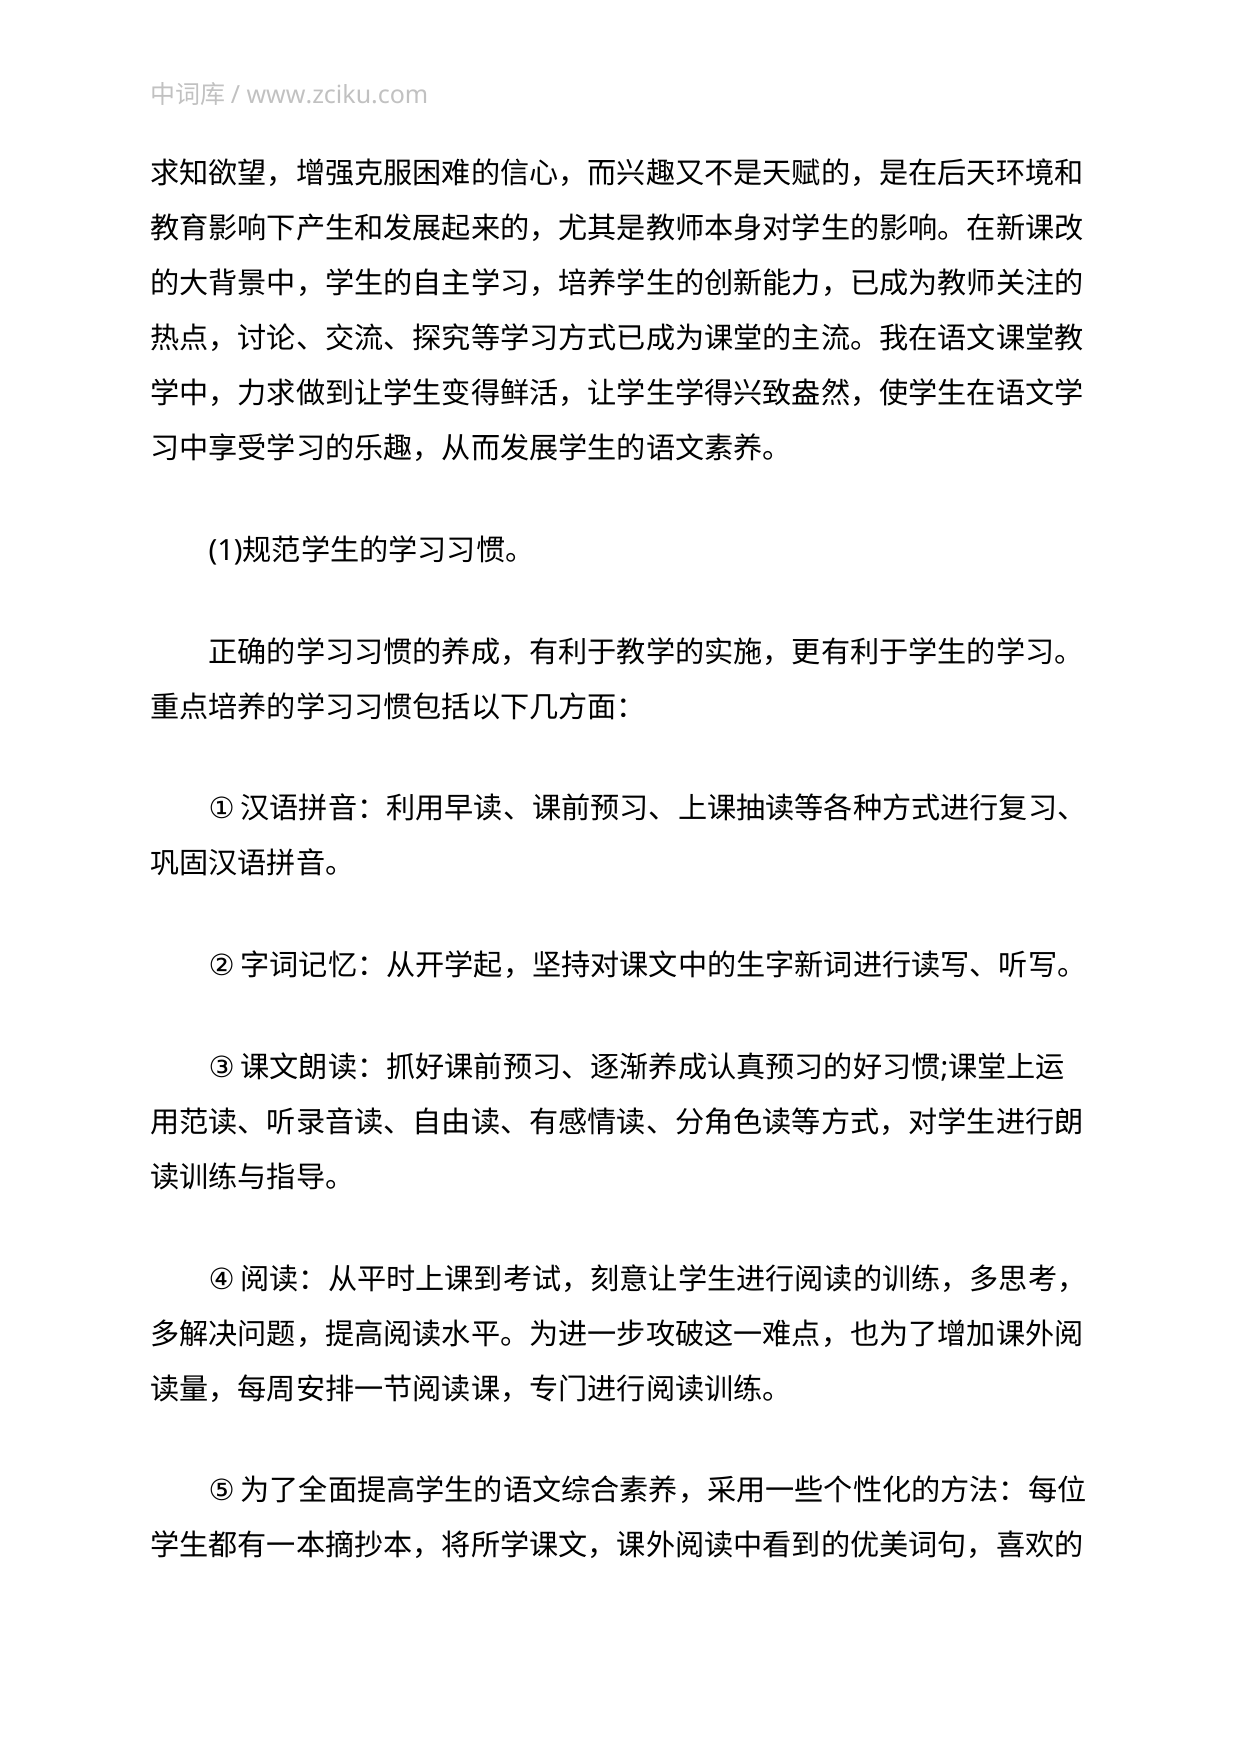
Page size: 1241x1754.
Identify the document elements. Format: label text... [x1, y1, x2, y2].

text ②字词记忆：从开学起，坚持对课文中的生字新词进行读写、听写。 [150, 942, 1090, 984]
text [150, 1467, 1090, 1564]
text (1)规范学生的学习习惯。 [150, 526, 1090, 569]
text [150, 150, 1090, 467]
text ①汉语拼音：利用早读、课前预习、上课抽读等各种方式进行复习、巩固汉语拼音。 [150, 785, 1090, 882]
text 正确的学习习惯的养成，有利于教学的实施，更有利于学生的学习。重点培养的学习习惯包括以下几方面： [150, 628, 1090, 725]
text ④阅读：从平时上课到考试，刻意让学生进行阅读的训练，多思考，多解决问题，提高阅读水平。为进一步攻破这一难点，也为了增加课外阅读量，每周安排一节阅读课，专门进行阅读训练。 [150, 1255, 1090, 1407]
text ③课文朗读：抓好课前预习、逐渐养成认真预习的好习惯;课堂上运用范读、听录音读、自由读、有感情读、分角色读等方式，对学生进行朗读训练与指导。 [150, 1044, 1090, 1196]
